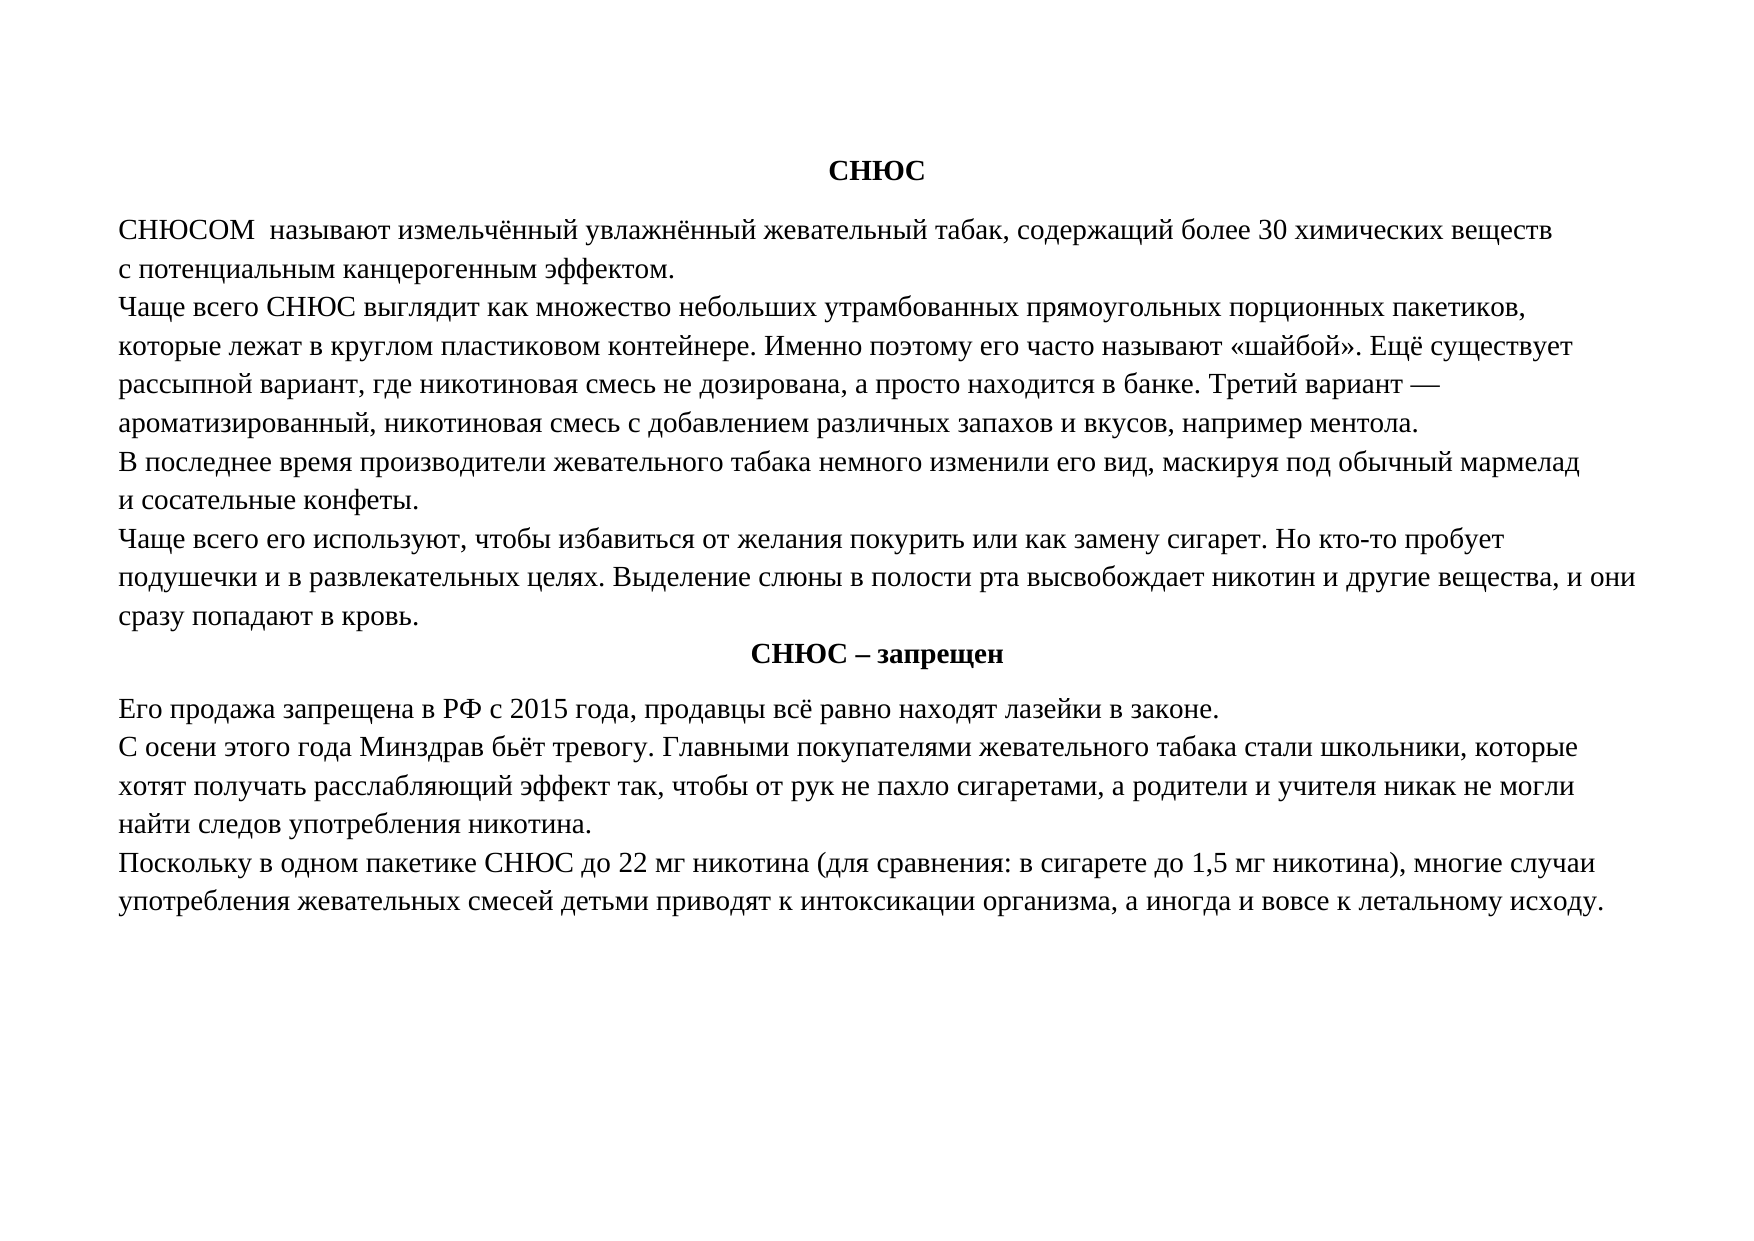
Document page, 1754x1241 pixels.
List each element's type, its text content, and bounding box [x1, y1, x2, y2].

text Чаще всего его используют, чтобы избавиться от желания покурить или как замену сигарет. Но кто-то пробует подушечки и в развлекательных целях. Выделение слюны в полости рта высвобождает никотин и другие вещества, и они сразу попадают в кровь. [118, 521, 1636, 631]
text Его продажа запрещена в РФ с 2015 года, продавцы всё равно находят лазейки в законе. [118, 691, 1636, 724]
text Чаще всего СНЮС выглядит как множество небольших утрамбованных прямоугольных порционных пакетиков, которые лежат в круглом пластиковом контейнере. Именно поэтому его часто называют «шайбой». Ещё существует рассыпной вариант, где никотиновая смесь не дозирована, а просто находится в банке. Третий вариант — ароматизированный, никотиновая смесь с добавлением различных запахов и вкусов, например ментола. [118, 289, 1636, 439]
text Поскольку в одном пакетике СНЮС до 22 мг никотина (для сравнения: в сигарете до 1,5 мг никотина), многие случаи употребления жевательных смесей детьми приводят к интоксикации организма, а иногда и вовсе к летальному исходу. [118, 845, 1636, 917]
text В последнее время производители жевательного табака немного изменили его вид, маскируя под обычный мармелад и сосательные конфеты. [118, 444, 1636, 516]
text С осени этого года Минздрав бьёт тревогу. Главными покупателями жевательного табака стали школьники, которые хотят получать расслабляющий эффект так, чтобы от рук не пахло сигаретами, а родители и учителя никак не могли найти следов употребления никотина. [118, 729, 1636, 840]
text СНЮСОМ называют измельчённый увлажнённый жевательный табак, содержащий более 30 химических веществ с потенциальным канцерогенным эффектом. [118, 212, 1636, 284]
text СНЮС – запрещен [118, 636, 1636, 670]
text СНЮС [118, 153, 1636, 187]
